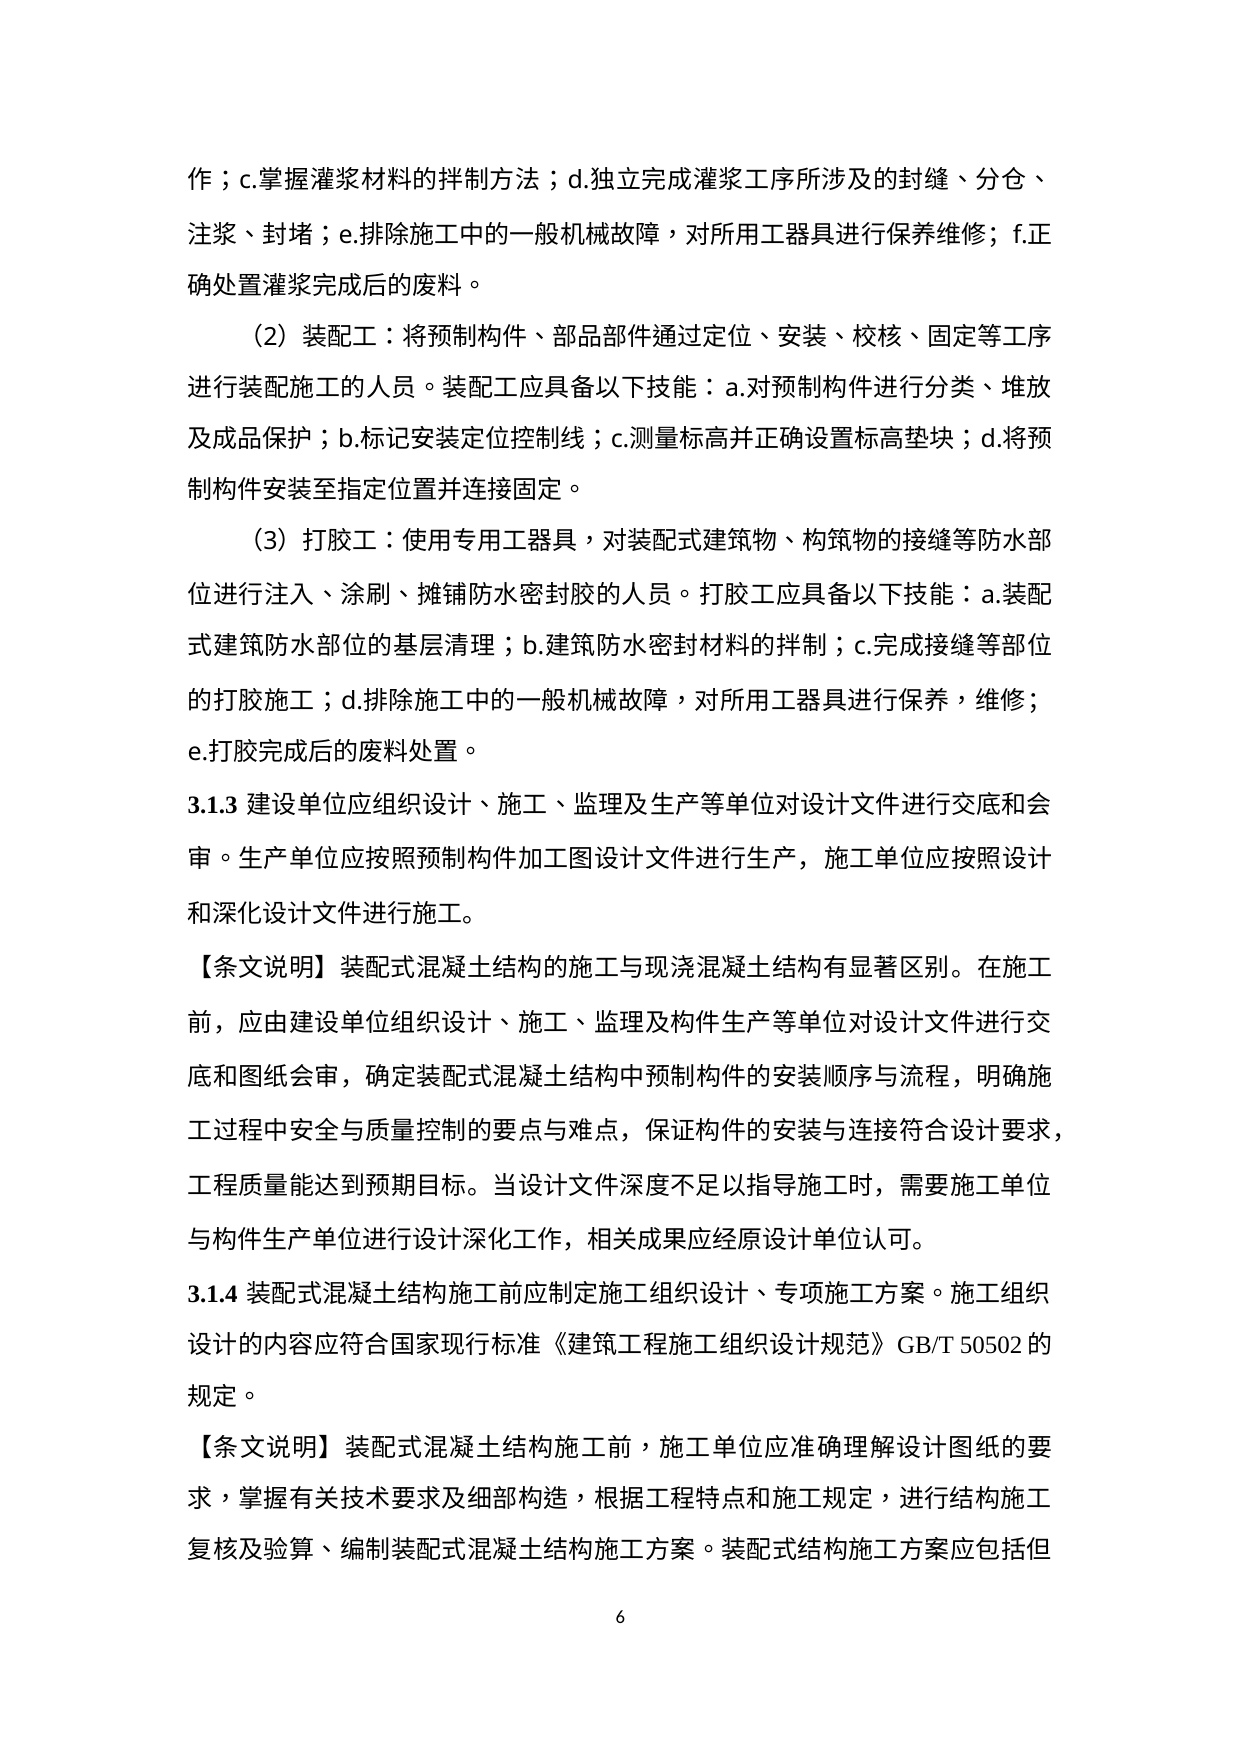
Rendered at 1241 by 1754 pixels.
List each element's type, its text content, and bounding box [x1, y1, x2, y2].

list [187, 1429, 1053, 1565]
list 【条文说明】装配式混凝土结构的施工与现浇混凝土结构有显著区别。在施工前，应由建设单位组织设计、施工、监理及构件生产等单位对设计文件进行交底和图纸会审，确定装配式混凝土结构中预制构件的安装顺序与流程，明确施工过程中安全与质量控制的要点与难点，保证构件的安装与连接符合设计要求，工程质量能达到预期目标。当设计文件深度不足以指导施工时，需要施工单位与构件生产单位进行设计深化工作，相关成果应经原设计单位认可。 [187, 948, 1053, 1256]
list （2）装配工：将预制构件、部品部件通过定位、安装、校核、固定等工序进行装配施工的人员。装配工应具备以下技能：a.对预制构件进行分类、堆放及成品保护；b.标记安装定位控制线；c.测量标高并正确设置标高垫块；d.将预制构件安装至指定位置并连接固定。 [187, 318, 1053, 506]
list 装配式混凝土结构施工前应制定施工组织设计、专项施工方案。施工组织设计的内容应符合国家现行标准《建筑工程施工组织设计规范》GB/T 50502的规定。 [187, 1274, 1053, 1412]
list （3）打胶工：使用专用工器具，对装配式建筑物、构筑物的接缝等防水部位进行注入、涂刷、摊铺防水密封胶的人员。打胶工应具备以下技能：a.装配式建筑防水部位的基层清理；b.建筑防水密封材料的拌制；c.完成接缝等部位的打胶施工；d.排除施工中的一般机械故障，对所用工器具进行保养，维修；e.打胶完成后的废料处置。 [187, 523, 1053, 767]
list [187, 162, 1053, 301]
list 建设单位应组织设计、施工、监理及生产等单位对设计文件进行交底和会审。生产单位应按照预制构件加工图设计文件进行生产，施工单位应按照设计和深化设计文件进行施工。 [187, 784, 1053, 929]
